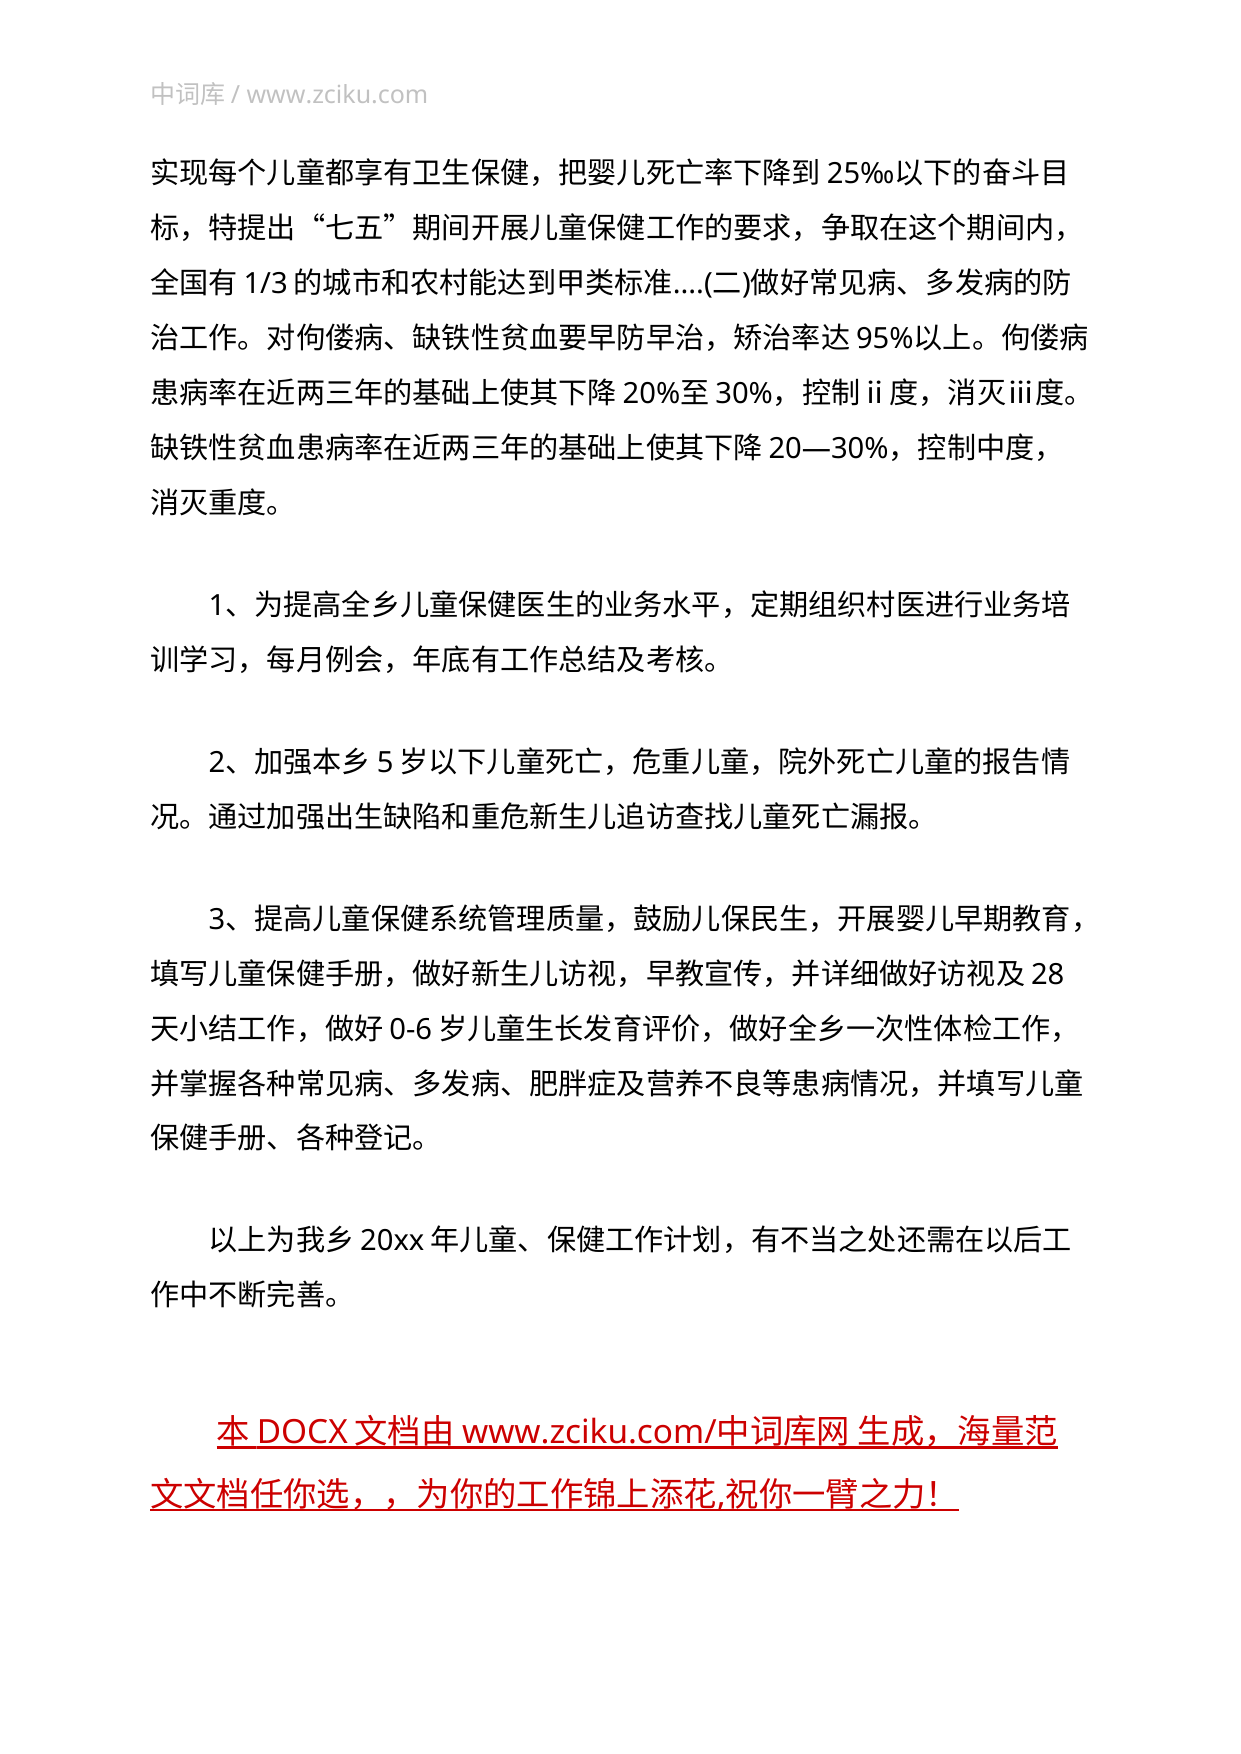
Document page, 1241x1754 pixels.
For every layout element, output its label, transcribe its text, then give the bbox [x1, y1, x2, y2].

text 本DOCX文档由 www.zciku.com/中词库网 生成，海量范文文档任你选，，为你的工作锦上添花,祝你一臂之力！ [150, 1405, 1090, 1516]
text 1、为提高全乡儿童保健医生的业务水平，定期组织村医进行业务培训学习，每月例会，年底有工作总结及考核。 [150, 582, 1090, 679]
text 以上为我乡20xx年儿童、保健工作计划，有不当之处还需在以后工作中不断完善。 [150, 1217, 1090, 1314]
text 3、提高儿童保健系统管理质量，鼓励儿保民生，开展婴儿早期教育，填写儿童保健手册，做好新生儿访视，早教宣传，并详细做好访视及28天小结工作，做好0-6岁儿童生长发育评价，做好全乡一次性体检工作，并掌握各种常见病、多发病、肥胖症及营养不良等患病情况，并填写儿童保健手册、各种登记。 [150, 895, 1090, 1157]
text 2、加强本乡5岁以下儿童死亡，危重儿童，院外死亡儿童的报告情况。通过加强出生缺陷和重危新生儿追访查找儿童死亡漏报。 [150, 738, 1090, 836]
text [150, 150, 1090, 522]
